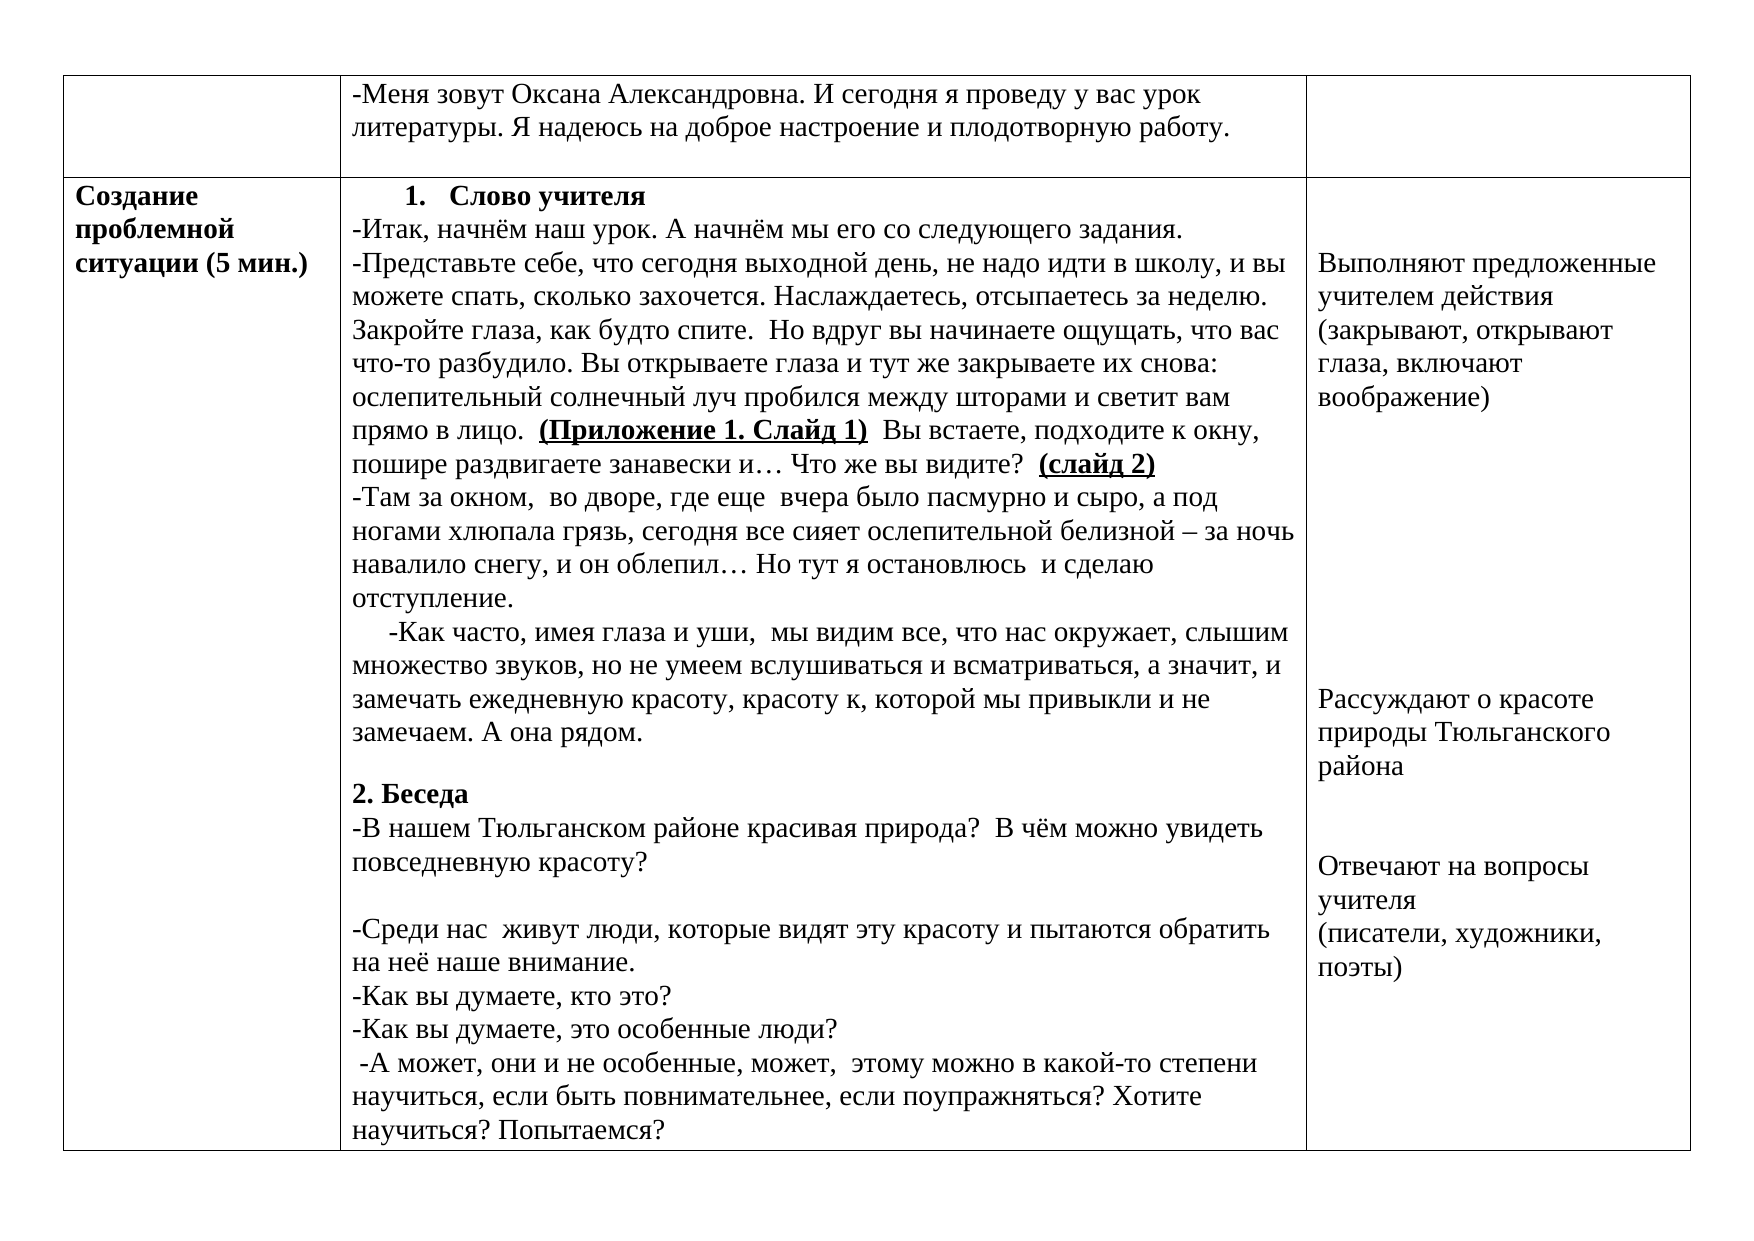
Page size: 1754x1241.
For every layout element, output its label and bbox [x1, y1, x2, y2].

table_cell [341, 178, 1306, 1150]
table_cell [64, 76, 340, 177]
table_cell [64, 178, 340, 1150]
table_cell [1307, 178, 1690, 1150]
table_cell [1307, 76, 1690, 177]
table_cell [341, 76, 1306, 177]
